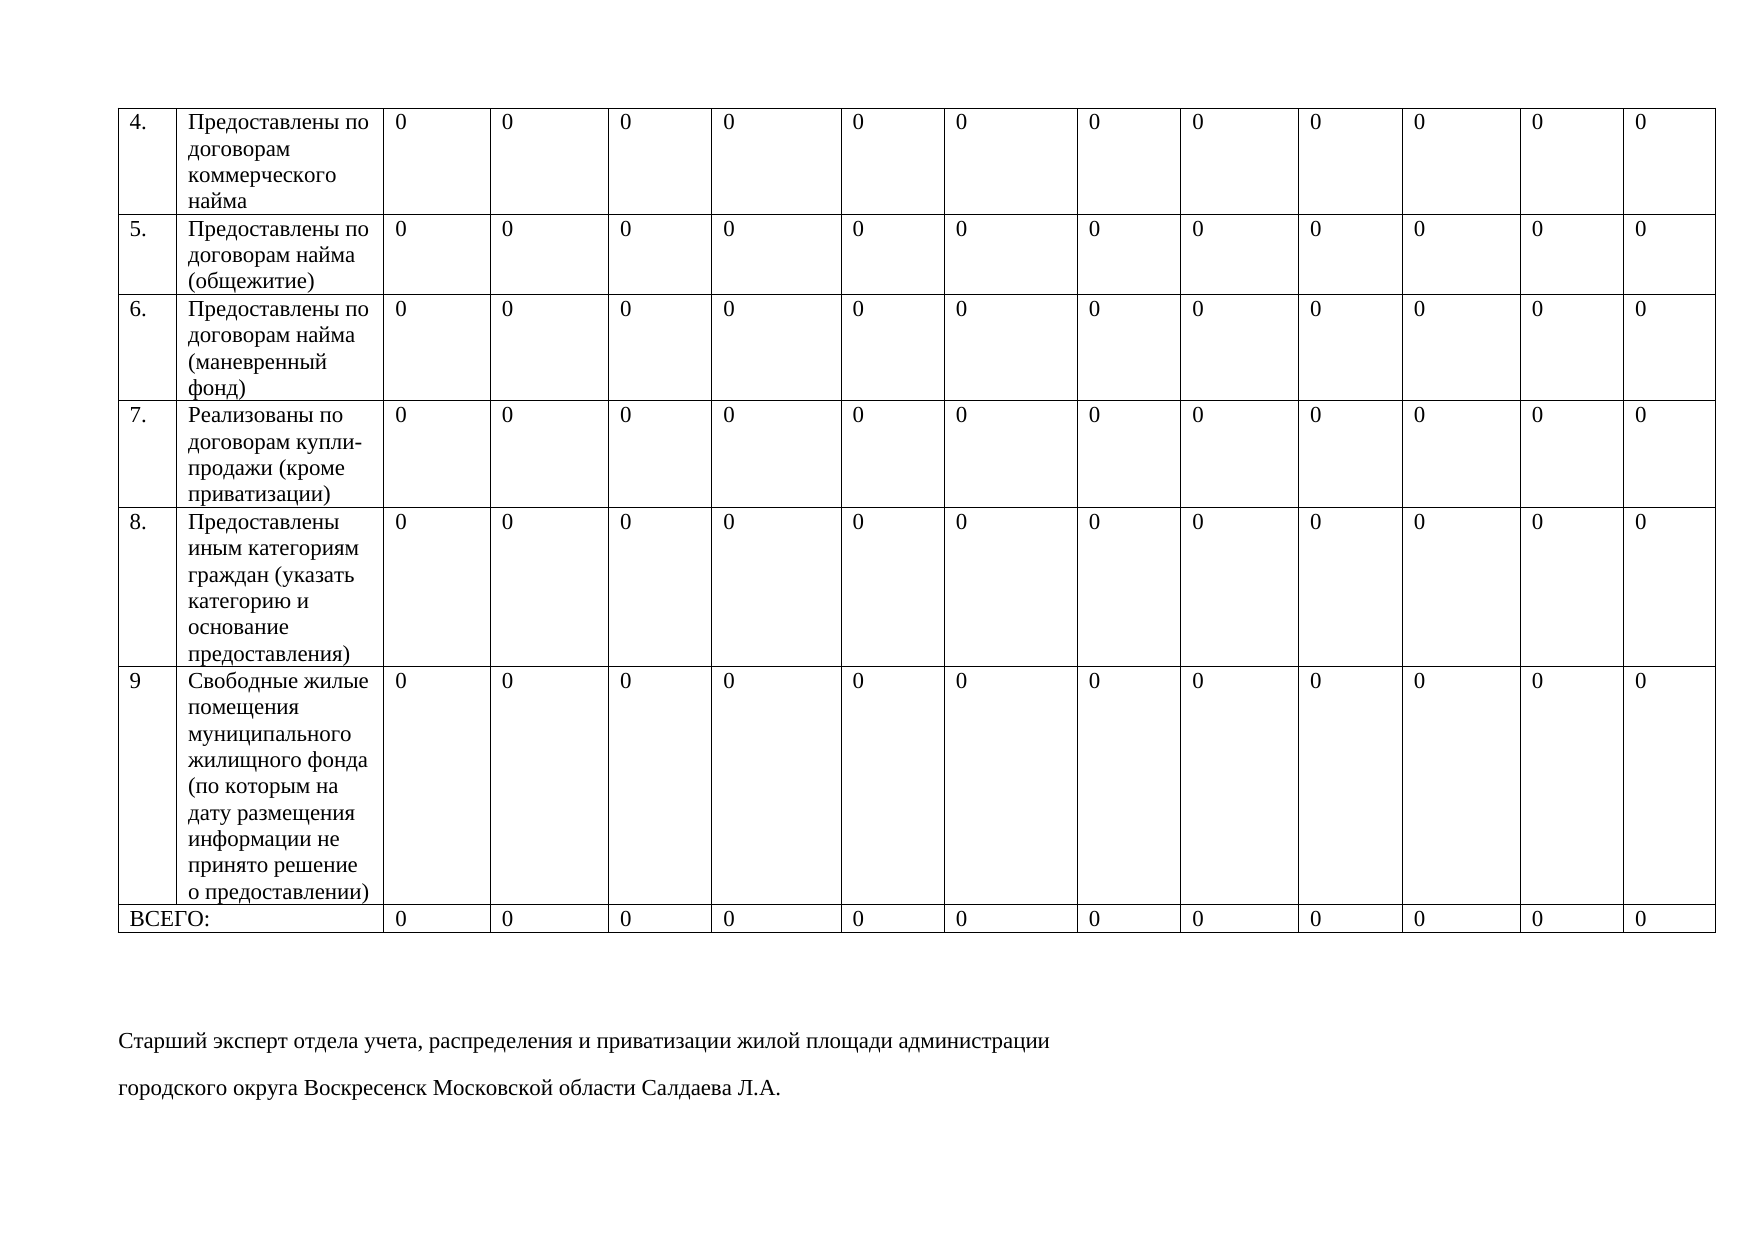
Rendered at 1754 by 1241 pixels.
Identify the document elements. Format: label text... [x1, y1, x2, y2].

table_cell 0 [491, 215, 608, 294]
table_cell 0 [384, 215, 490, 294]
table_cell 5. [119, 215, 176, 294]
table_cell 0 [712, 508, 841, 666]
table_cell 0 [1403, 667, 1520, 904]
table_cell 0 [1403, 215, 1520, 294]
table_cell 0 [609, 905, 711, 932]
table_cell 0 [1624, 295, 1715, 400]
table_cell 0 [842, 667, 944, 904]
table_cell 0 [945, 905, 1077, 932]
table_cell 0 [1521, 667, 1623, 904]
table_cell 0 [1078, 109, 1180, 214]
text Старший эксперт отдела учета, распределения и приватизации жилой площади администрации [118, 1027, 1695, 1053]
table_cell 0 [1521, 109, 1623, 214]
table_cell 0 [1299, 508, 1402, 666]
table_cell 0 [1299, 667, 1402, 904]
table_cell 0 [945, 295, 1077, 400]
table_cell 0 [609, 508, 711, 666]
table_cell 0 [1521, 401, 1623, 507]
table_cell 0 [712, 215, 841, 294]
table_cell 0 [712, 109, 841, 214]
table_cell 0 [1181, 109, 1298, 214]
table_cell 0 [1403, 905, 1520, 932]
table_cell 0 [1181, 401, 1298, 507]
table_cell 0 [842, 905, 944, 932]
table_cell 0 [491, 508, 608, 666]
table_cell 0 [712, 667, 841, 904]
table_cell 0 [384, 508, 490, 666]
table_cell 0 [1403, 401, 1520, 507]
table_cell 0 [1403, 508, 1520, 666]
table_cell 0 [842, 295, 944, 400]
table_cell 0 [945, 667, 1077, 904]
table_cell 0 [491, 667, 608, 904]
table_cell 4. [119, 109, 176, 214]
table_cell 0 [1521, 905, 1623, 932]
table_cell 0 [1078, 667, 1180, 904]
table_cell 0 [1624, 667, 1715, 904]
table_cell 0 [1403, 109, 1520, 214]
table_cell 6. [119, 295, 176, 400]
table_cell 0 [491, 109, 608, 214]
table_cell 0 [491, 401, 608, 507]
table_cell 0 [609, 401, 711, 507]
table_cell 0 [1078, 508, 1180, 666]
table_cell 0 [491, 905, 608, 932]
table_cell 0 [1078, 401, 1180, 507]
table_cell 0 [712, 905, 841, 932]
table_cell 0 [609, 295, 711, 400]
table_cell 0 [712, 295, 841, 400]
table_cell 0 [1078, 905, 1180, 932]
table_cell 0 [1181, 215, 1298, 294]
table_cell 0 [1078, 215, 1180, 294]
table_cell 0 [1624, 109, 1715, 214]
table_cell Предоставлены по договорам найма (общежитие) [177, 215, 383, 294]
table_cell 0 [1299, 905, 1402, 932]
table_cell 0 [842, 109, 944, 214]
table_cell 0 [384, 905, 490, 932]
table_cell 0 [1624, 401, 1715, 507]
table_cell 0 [1521, 508, 1623, 666]
table_cell 0 [1299, 215, 1402, 294]
table_cell 0 [491, 295, 608, 400]
table_cell 0 [945, 508, 1077, 666]
table_cell 0 [945, 401, 1077, 507]
table_cell 0 [1521, 215, 1623, 294]
table_cell 0 [1181, 667, 1298, 904]
table_cell 0 [1299, 109, 1402, 214]
table_cell 0 [712, 401, 841, 507]
table_cell ВСЕГО: [119, 905, 383, 932]
table_cell 0 [1078, 295, 1180, 400]
table_cell 0 [1181, 508, 1298, 666]
table_cell 7. [119, 401, 176, 507]
table_cell 0 [1403, 295, 1520, 400]
table_cell 0 [1624, 215, 1715, 294]
table_cell 0 [1624, 905, 1715, 932]
table_cell 0 [609, 667, 711, 904]
table_cell 0 [384, 667, 490, 904]
table_cell 0 [842, 401, 944, 507]
table_cell 0 [1181, 905, 1298, 932]
table_cell 0 [1181, 295, 1298, 400]
table_cell 0 [384, 109, 490, 214]
table_cell 0 [842, 215, 944, 294]
table_cell 8. [119, 508, 176, 666]
table_cell 0 [384, 295, 490, 400]
table_cell 0 [1299, 401, 1402, 507]
table_cell 0 [842, 508, 944, 666]
table_cell 0 [609, 215, 711, 294]
table_cell Предоставлены по договорам коммерческого найма [177, 109, 383, 214]
table_cell Свободные жилые помещения муниципального жилищного фонда (по которым на дату размещения информации не принято решение о предоставлении) [177, 667, 383, 904]
text городского округа Воскресенск Московской области Салдаева Л.А. [118, 1074, 1695, 1101]
table_cell Реализованы по договорам купли-продажи (кроме приватизации) [177, 401, 383, 507]
table_cell Предоставлены по договорам найма (маневренный фонд) [177, 295, 383, 400]
table_cell 0 [945, 215, 1077, 294]
table_cell Предоставлены иным категориям граждан (указать категорию и основание предоставления) [177, 508, 383, 666]
table_cell 0 [1624, 508, 1715, 666]
table_cell 0 [1299, 295, 1402, 400]
table_cell 9 [119, 667, 176, 904]
table_cell 0 [945, 109, 1077, 214]
table_cell 0 [384, 401, 490, 507]
table_cell 0 [609, 109, 711, 214]
table_cell 0 [1521, 295, 1623, 400]
